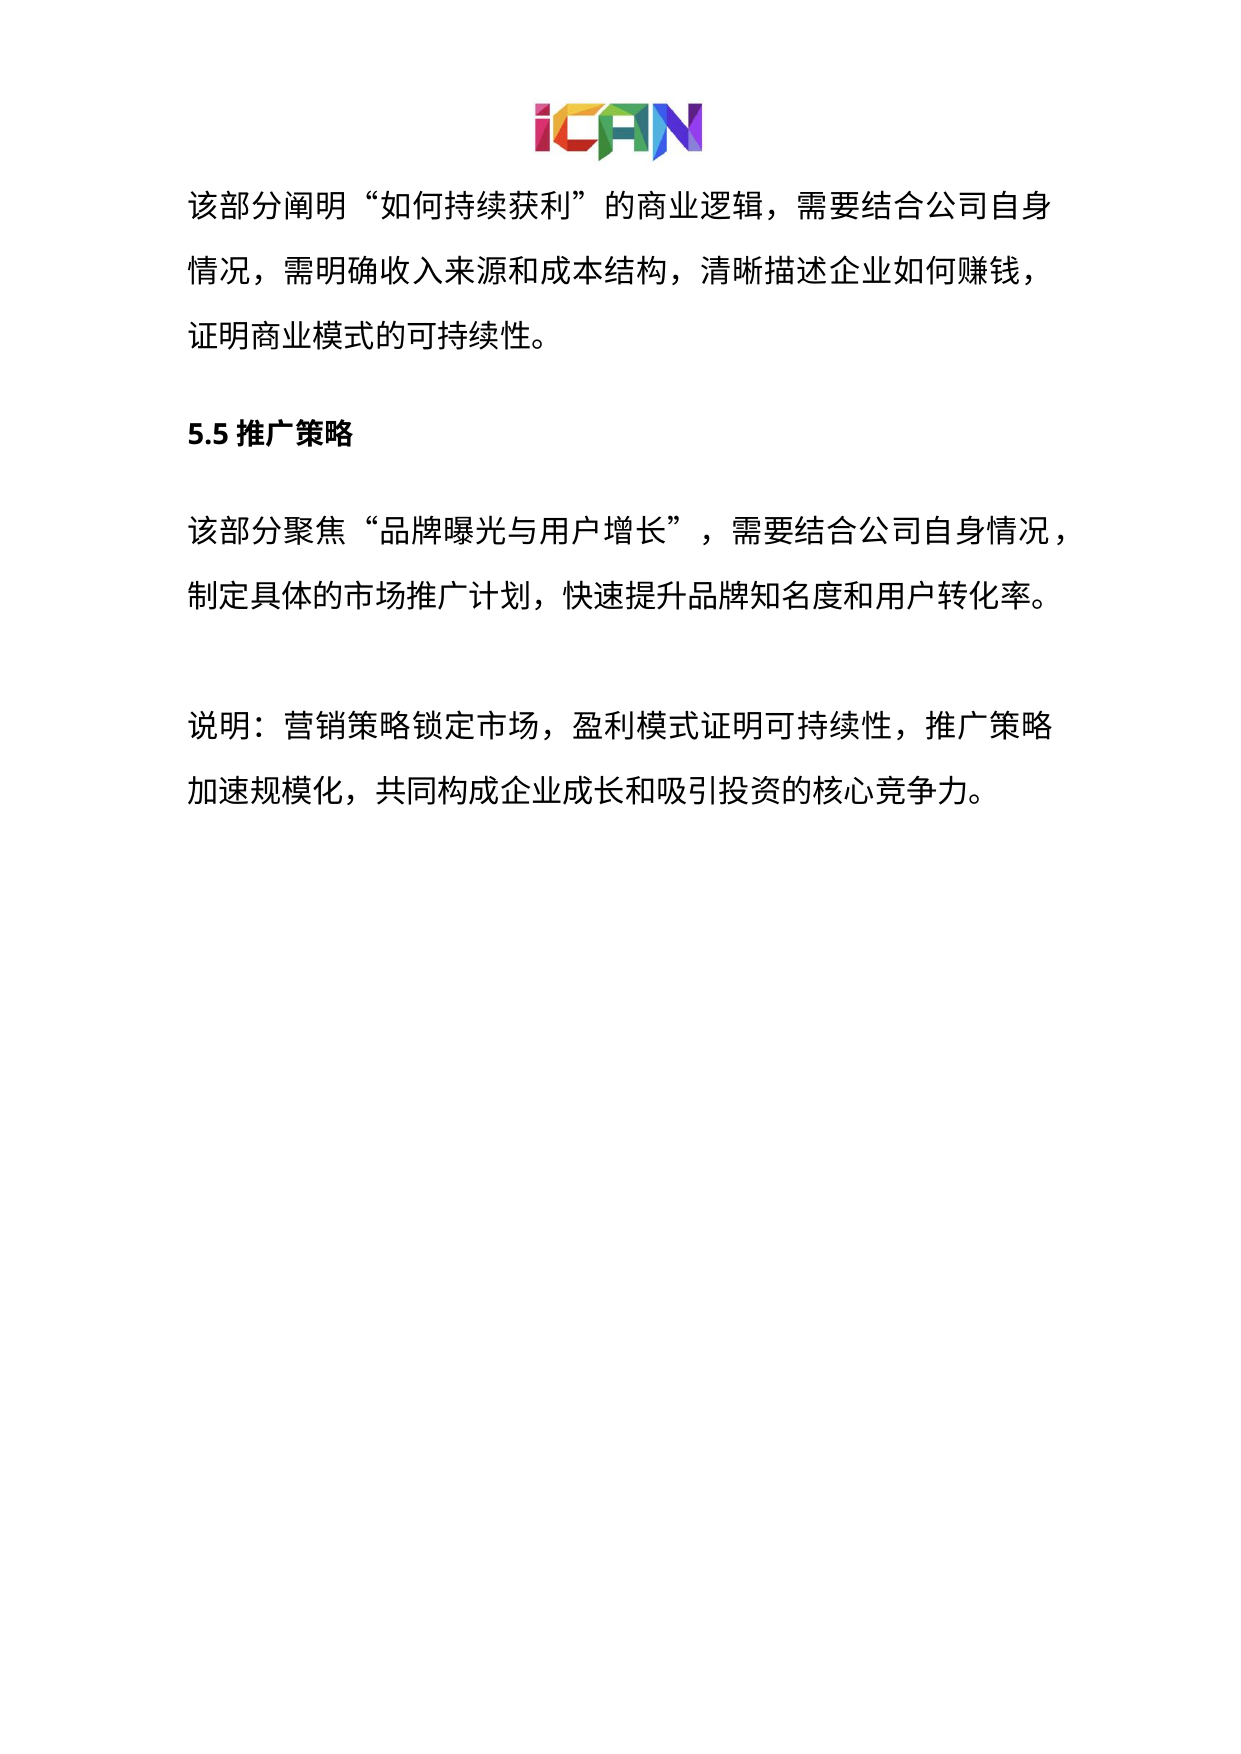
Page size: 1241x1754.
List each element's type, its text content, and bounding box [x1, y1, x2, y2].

text 说明：营销策略锁定市场，盈利模式证明可持续性，推广策略加速规模化，共同构成企业成长和吸引投资的核心竞争力。 [187, 692, 1053, 822]
text 该部分阐明“如何持续获利”的商业逻辑，需要结合公司自身情况，需明确收入来源和成本结构，清晰描述企业如何赚钱，证明商业模式的可持续性。 [187, 172, 1053, 367]
text 该部分聚焦“品牌曝光与用户增长”，需要结合公司自身情况，制定具体的市场推广计划，快速提升品牌知名度和用户转化率。 [187, 497, 1053, 627]
subtitle 5.5 推广策略 [187, 399, 1044, 464]
picture [522, 88, 718, 170]
